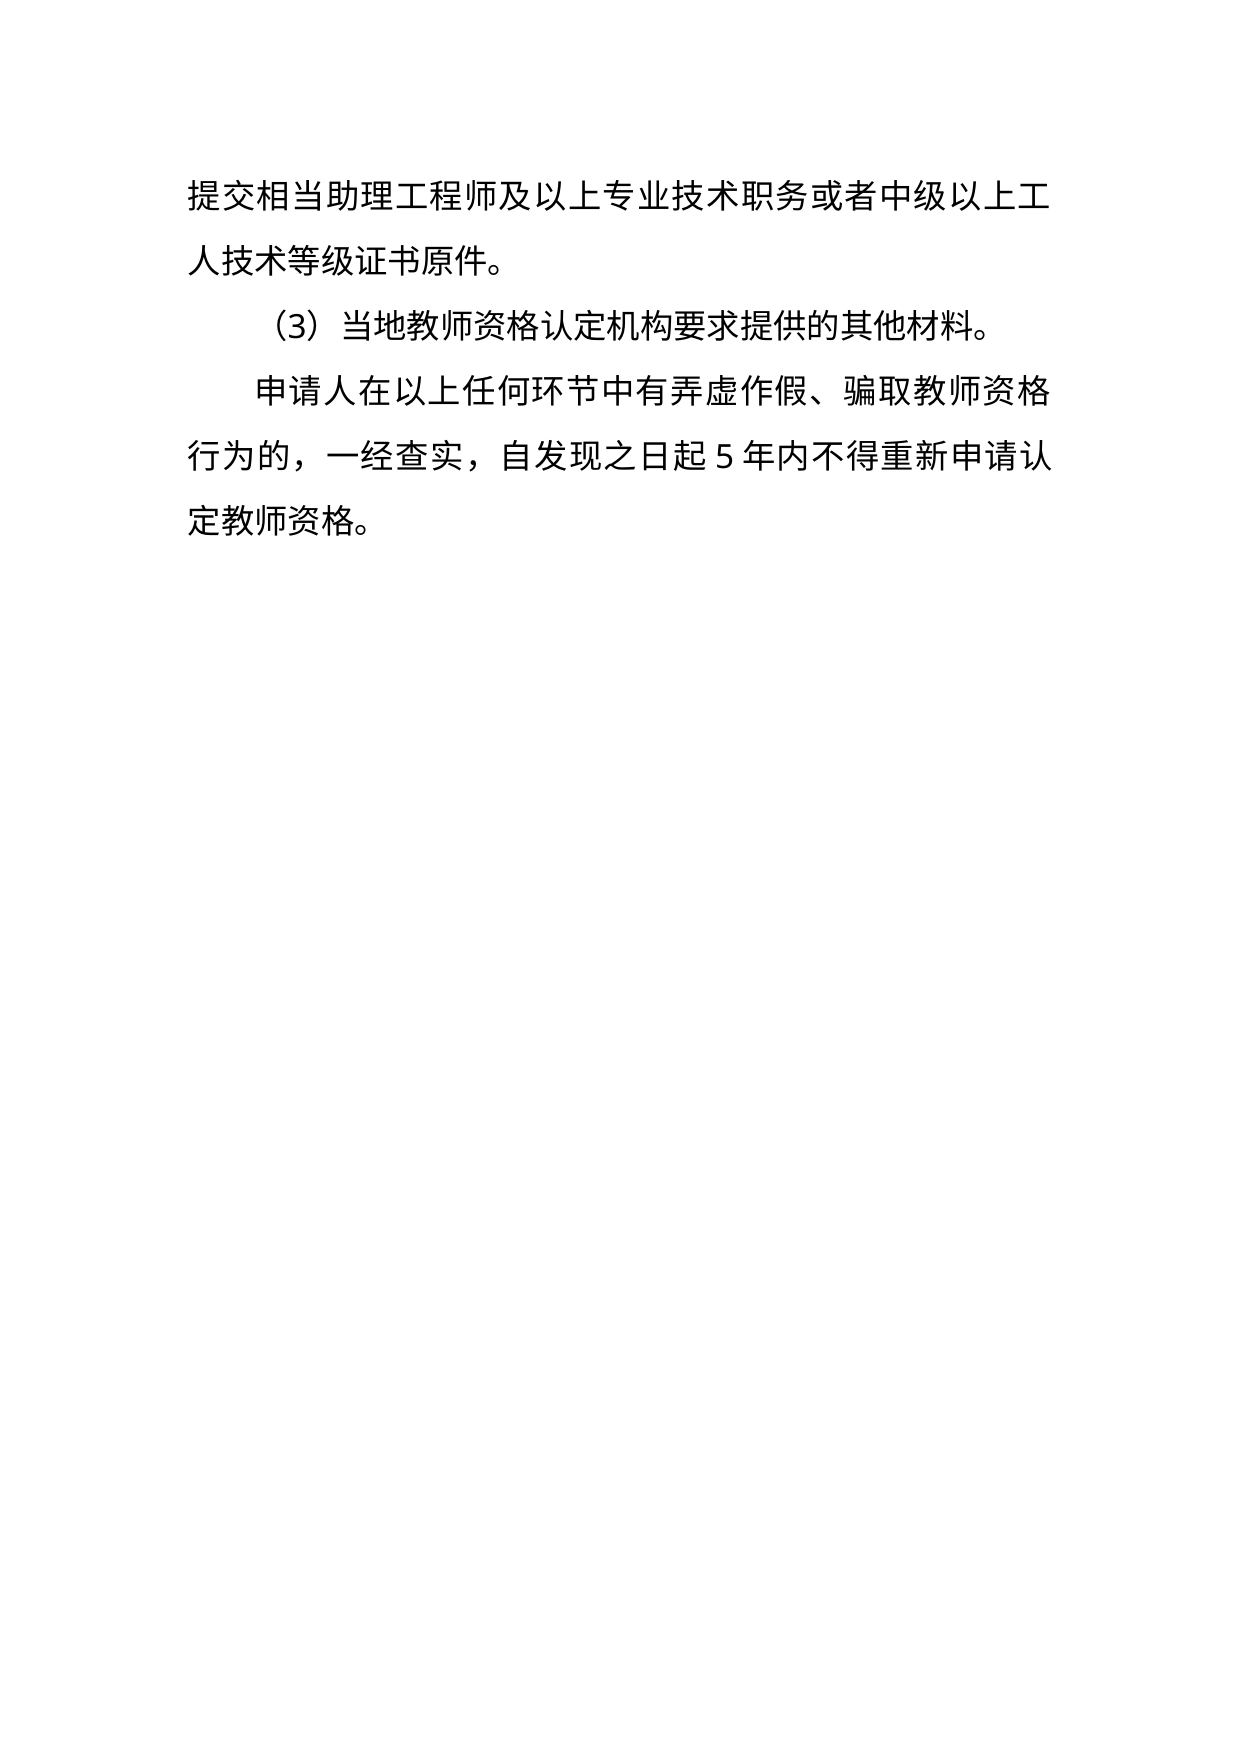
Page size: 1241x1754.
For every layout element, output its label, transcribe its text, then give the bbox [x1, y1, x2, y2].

text （3）当地教师资格认定机构要求提供的其他材料。 [187, 292, 1053, 357]
text 申请人在以上任何环节中有弄虚作假、骗取教师资格行为的，一经查实，自发现之日起5年内不得重新申请认定教师资格。 [187, 357, 1053, 552]
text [187, 162, 1053, 292]
